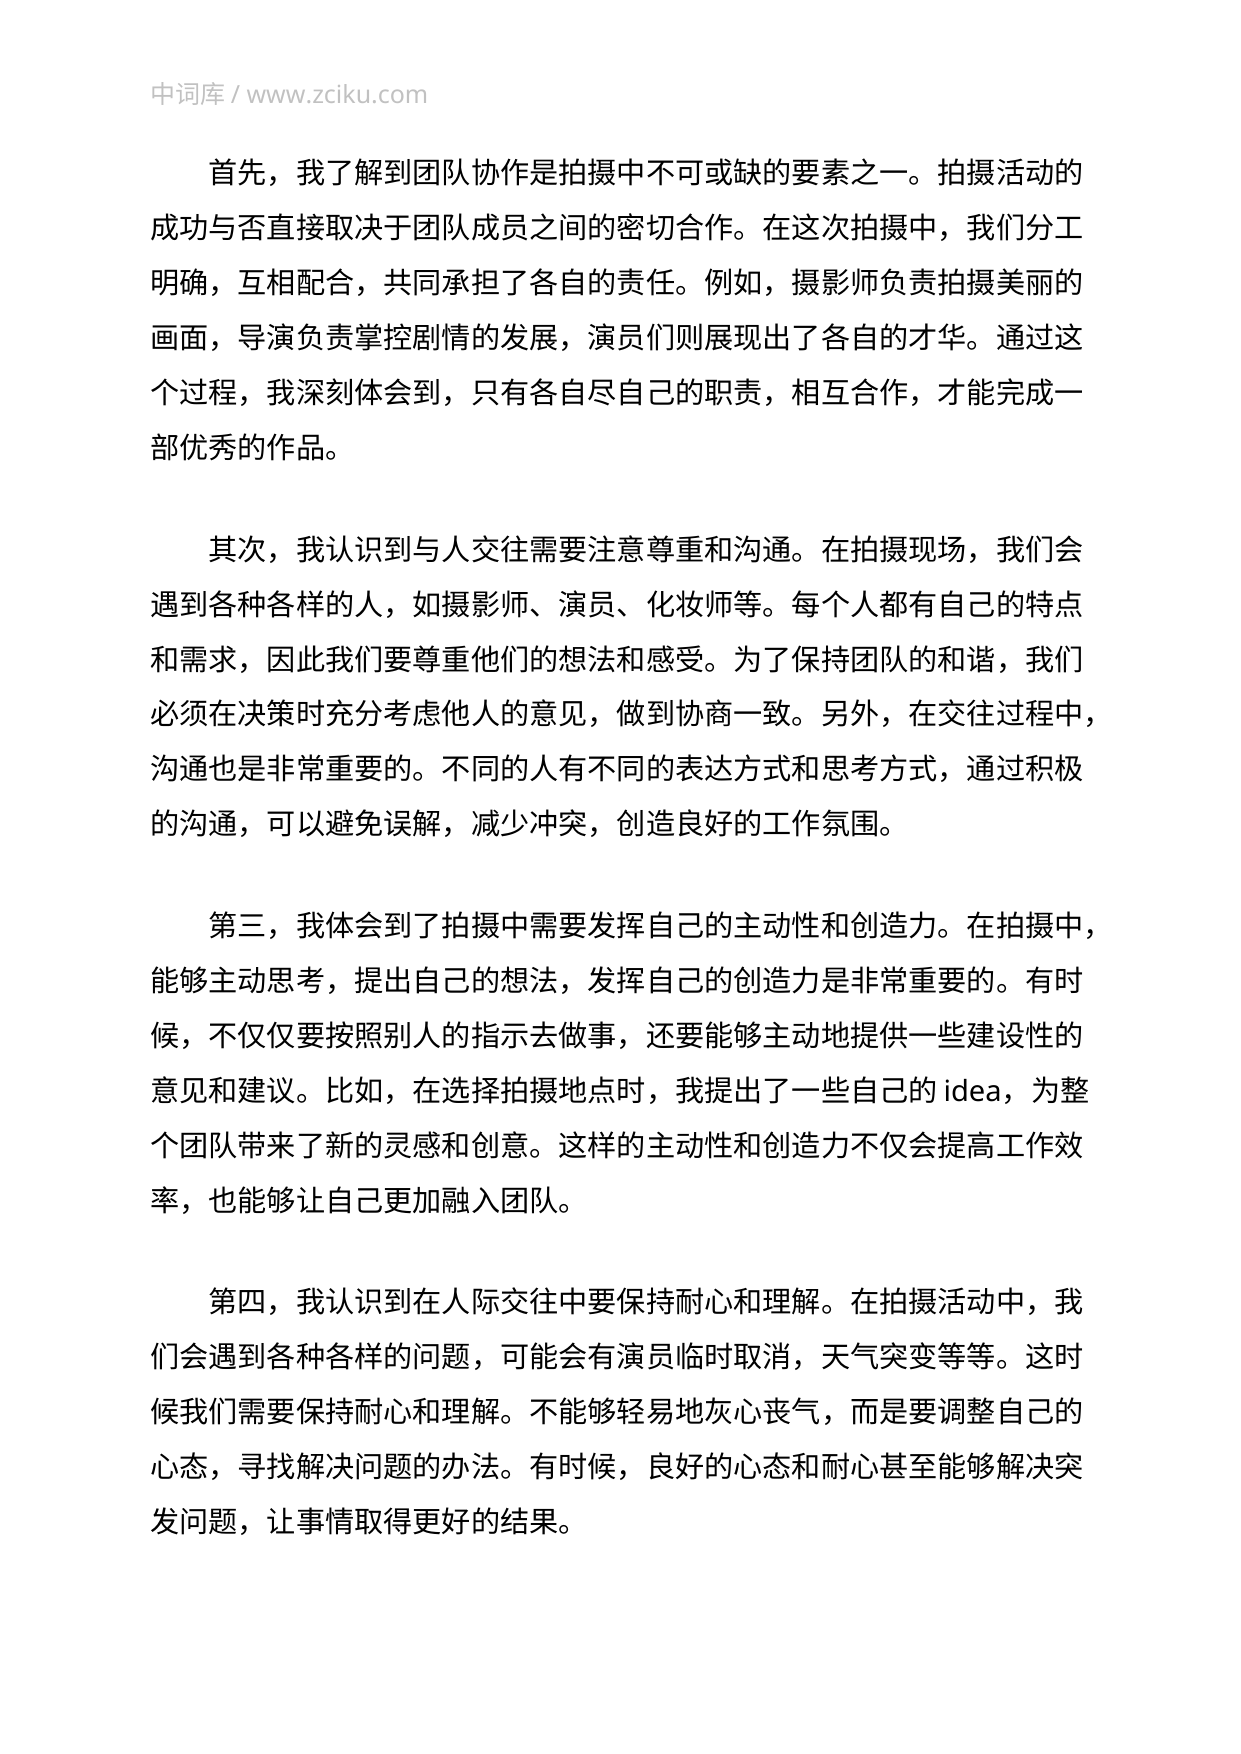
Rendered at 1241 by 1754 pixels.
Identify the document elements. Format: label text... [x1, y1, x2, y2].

text 其次，我认识到与人交往需要注意尊重和沟通。在拍摄现场，我们会遇到各种各样的人，如摄影师、演员、化妆师等。每个人都有自己的特点和需求，因此我们要尊重他们的想法和感受。为了保持团队的和谐，我们必须在决策时充分考虑他人的意见，做到协商一致。另外，在交往过程中，沟通也是非常重要的。不同的人有不同的表达方式和思考方式，通过积极的沟通，可以避免误解，减少冲突，创造良好的工作氛围。 [150, 526, 1090, 843]
text 第三，我体会到了拍摄中需要发挥自己的主动性和创造力。在拍摄中，能够主动思考，提出自己的想法，发挥自己的创造力是非常重要的。有时候，不仅仅要按照别人的指示去做事，还要能够主动地提供一些建设性的意见和建议。比如，在选择拍摄地点时，我提出了一些自己的idea，为整个团队带来了新的灵感和创意。这样的主动性和创造力不仅会提高工作效率，也能够让自己更加融入团队。 [150, 902, 1090, 1219]
text 第四，我认识到在人际交往中要保持耐心和理解。在拍摄活动中，我们会遇到各种各样的问题，可能会有演员临时取消，天气突变等等。这时候我们需要保持耐心和理解。不能够轻易地灰心丧气，而是要调整自己的心态，寻找解决问题的办法。有时候，良好的心态和耐心甚至能够解决突发问题，让事情取得更好的结果。 [150, 1279, 1090, 1541]
text 首先，我了解到团队协作是拍摄中不可或缺的要素之一。拍摄活动的成功与否直接取决于团队成员之间的密切合作。在这次拍摄中，我们分工明确，互相配合，共同承担了各自的责任。例如，摄影师负责拍摄美丽的画面，导演负责掌控剧情的发展，演员们则展现出了各自的才华。通过这个过程，我深刻体会到，只有各自尽自己的职责，相互合作，才能完成一部优秀的作品。 [150, 150, 1090, 467]
